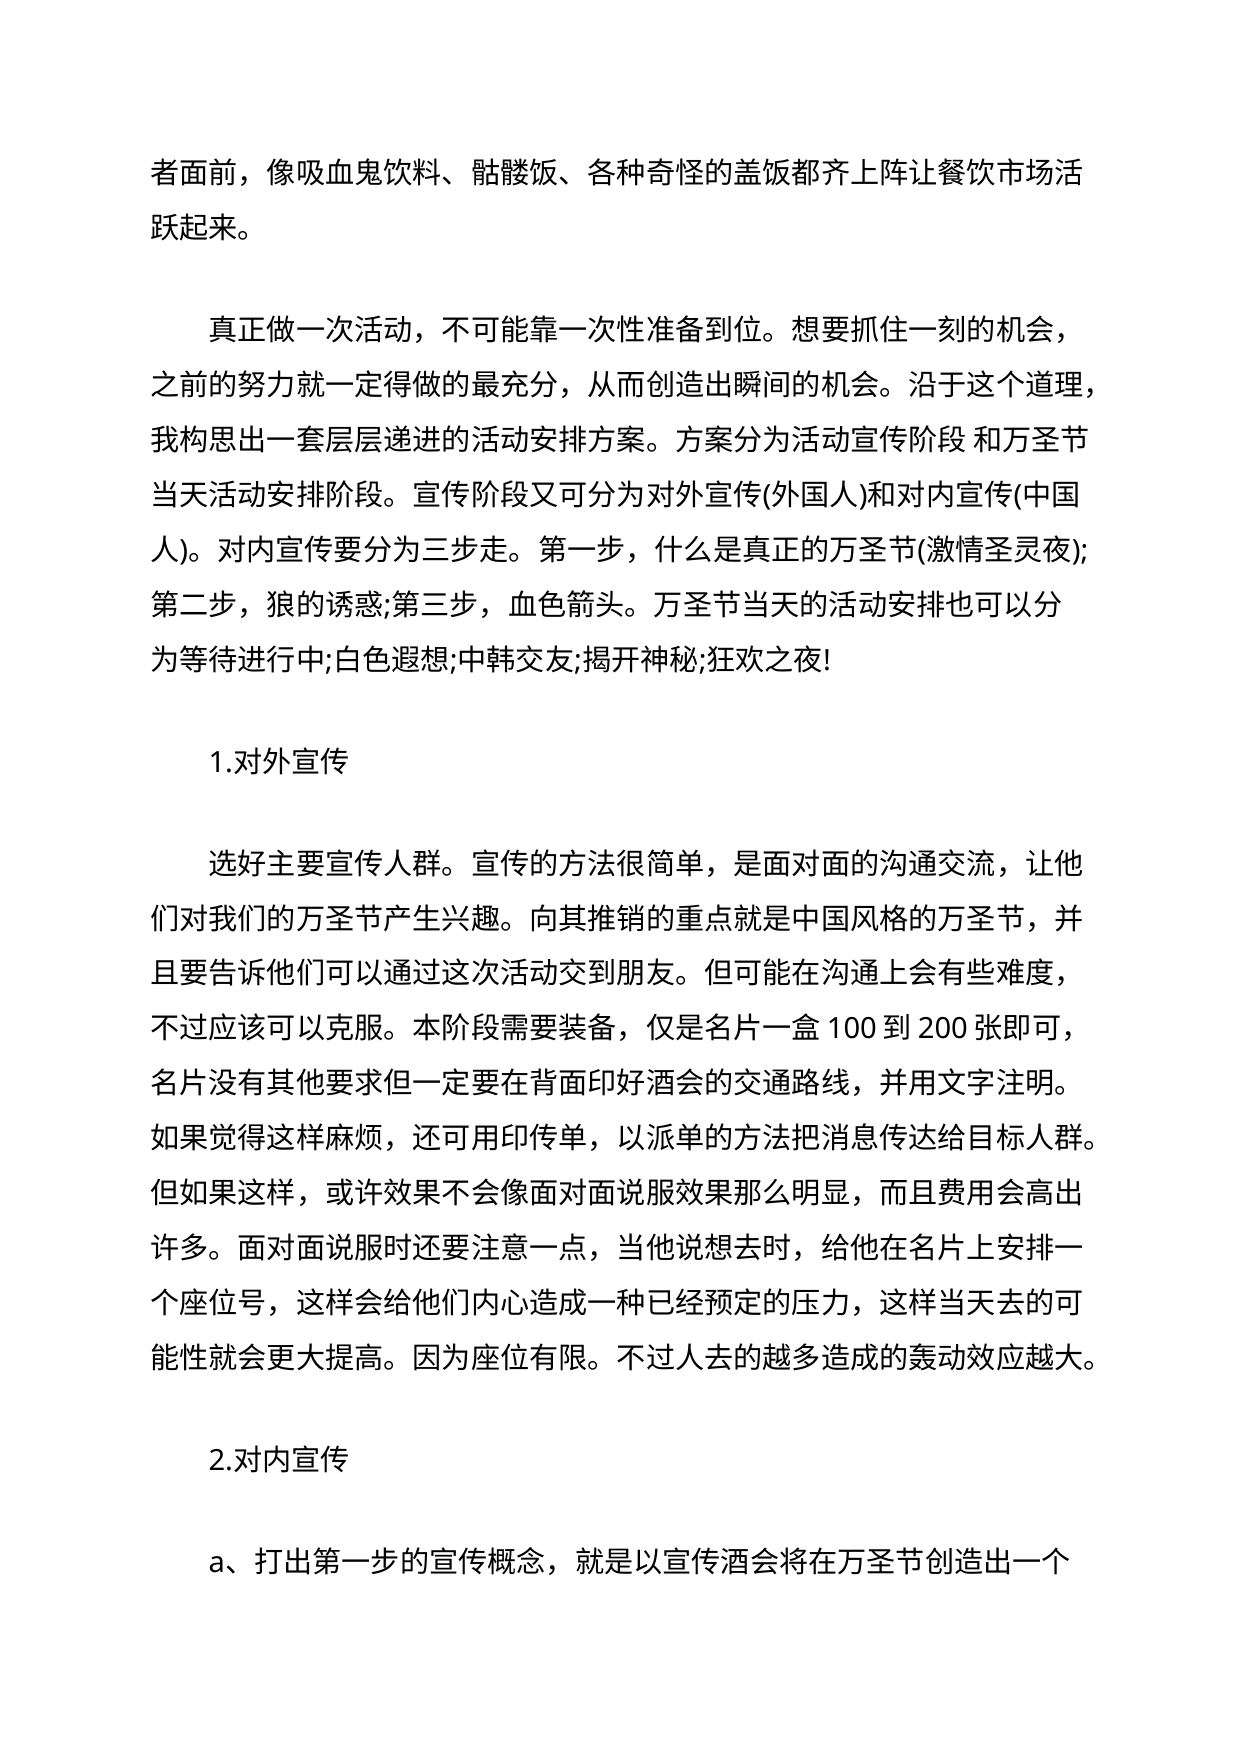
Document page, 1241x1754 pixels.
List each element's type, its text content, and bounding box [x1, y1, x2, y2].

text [150, 1538, 1090, 1581]
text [150, 150, 1090, 247]
text 1.对外宣传 [150, 738, 1090, 781]
text 真正做一次活动，不可能靠一次性准备到位。想要抓住一刻的机会，之前的努力就一定得做的最充分，从而创造出瞬间的机会。沿于这个道理，我构思出一套层层递进的活动安排方案。方案分为活动宣传阶段 和万圣节当天活动安排阶段。宣传阶段又可分为对外宣传(外国人)和对内宣传(中国人)。对内宣传要分为三步走。第一步，什么是真正的万圣节(激情圣灵夜);第二步，狼的诱惑;第三步，血色箭头。万圣节当天的活动安排也可以分为等待进行中;白色遐想;中韩交友;揭开神秘;狂欢之夜! [150, 307, 1090, 679]
text 2.对内宣传 [150, 1436, 1090, 1479]
text 选好主要宣传人群。宣传的方法很简单，是面对面的沟通交流，让他们对我们的万圣节产生兴趣。向其推销的重点就是中国风格的万圣节，并且要告诉他们可以通过这次活动交到朋友。但可能在沟通上会有些难度，不过应该可以克服。本阶段需要装备，仅是名片一盒100到200张即可，名片没有其他要求但一定要在背面印好酒会的交通路线，并用文字注明。如果觉得这样麻烦，还可用印传单，以派单的方法把消息传达给目标人群。但如果这样，或许效果不会像面对面说服效果那么明显，而且费用会高出许多。面对面说服时还要注意一点，当他说想去时，给他在名片上安排一个座位号，这样会给他们内心造成一种已经预定的压力，这样当天去的可能性就会更大提高。因为座位有限。不过人去的越多造成的轰动效应越大。 [150, 840, 1090, 1377]
